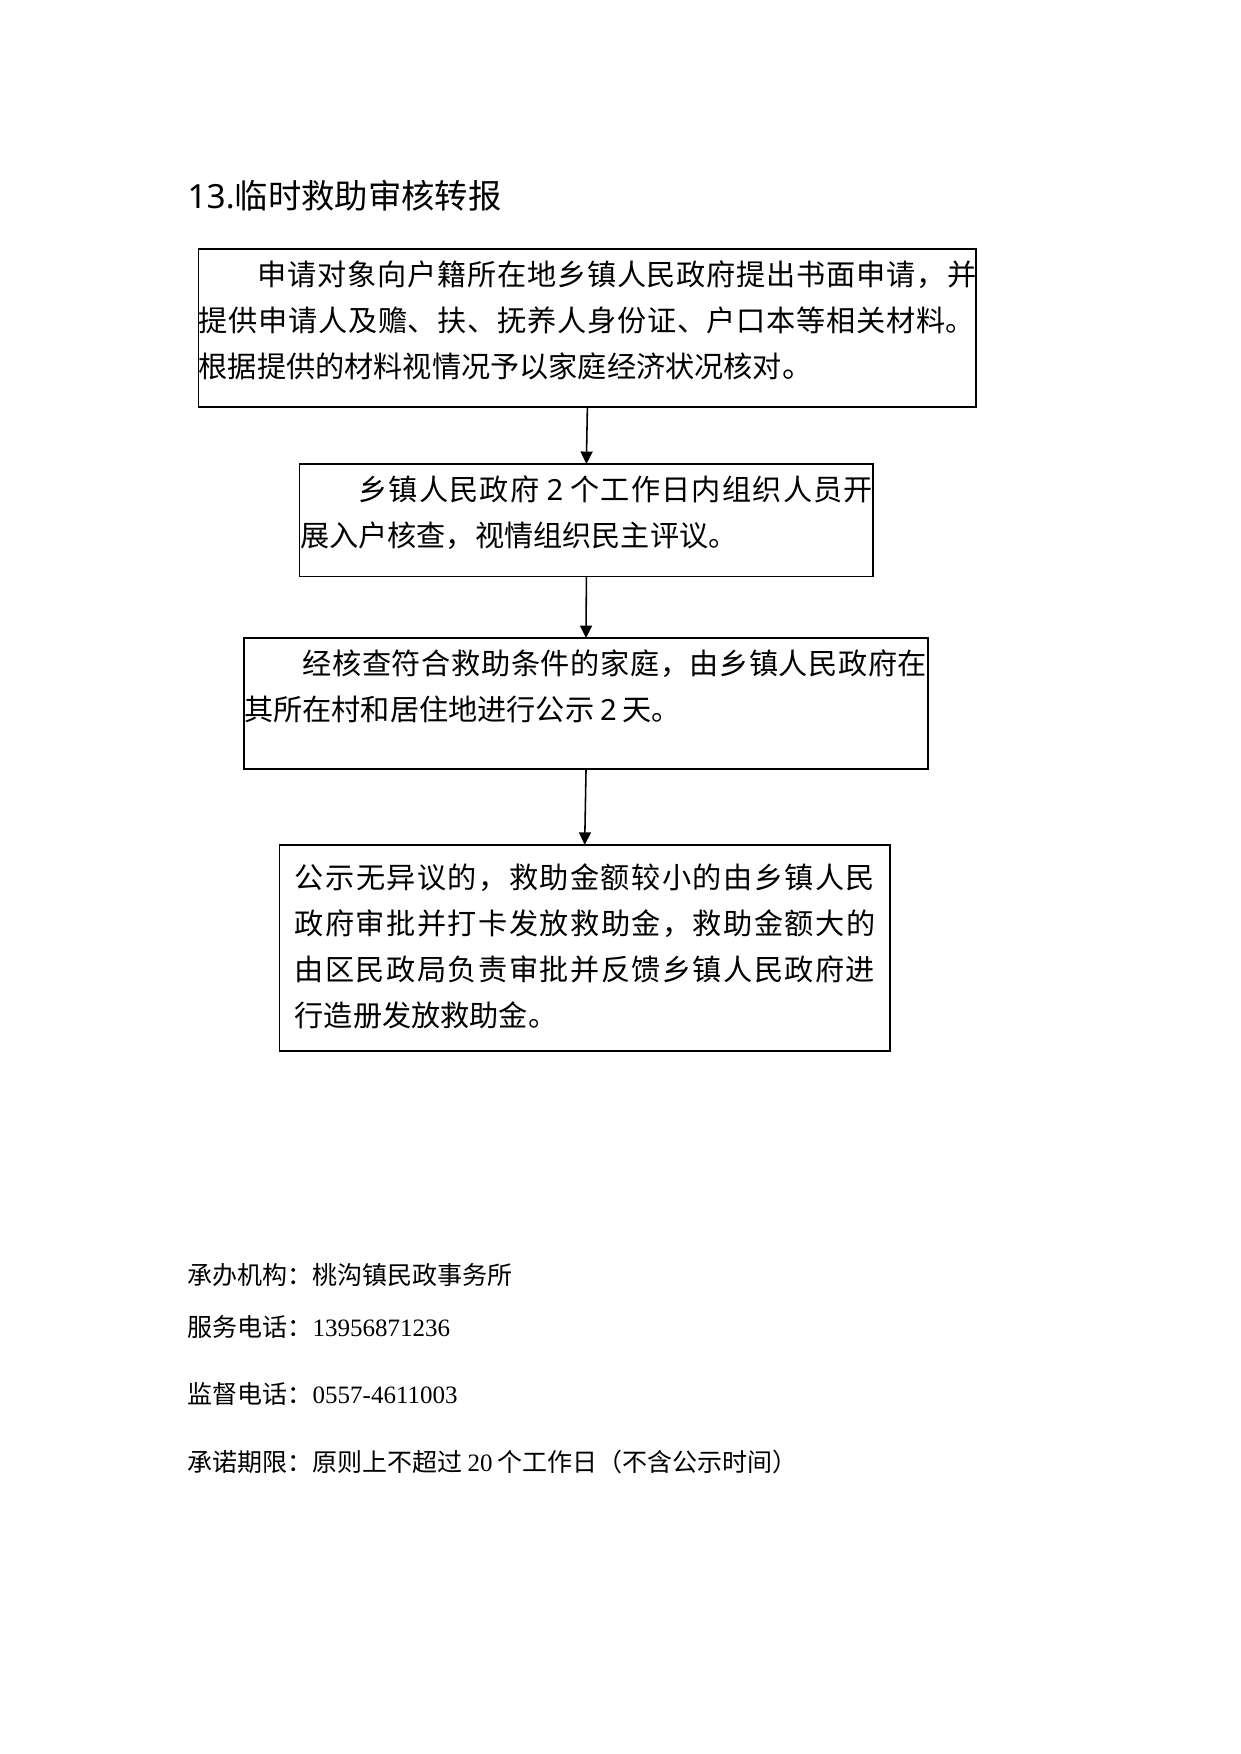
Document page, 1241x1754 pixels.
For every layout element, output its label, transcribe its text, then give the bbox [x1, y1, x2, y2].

list 承办机构：桃沟镇民政事务所 [179, 1255, 1061, 1293]
text 监督电话：0557-4611003 [179, 1361, 1061, 1428]
text 服务电话：13956871236 [179, 1293, 1061, 1361]
text 13.临时救助审核转报 [179, 162, 1061, 229]
text 承诺期限：原则上不超过20个工作日（不含公示时间） [179, 1428, 1061, 1495]
